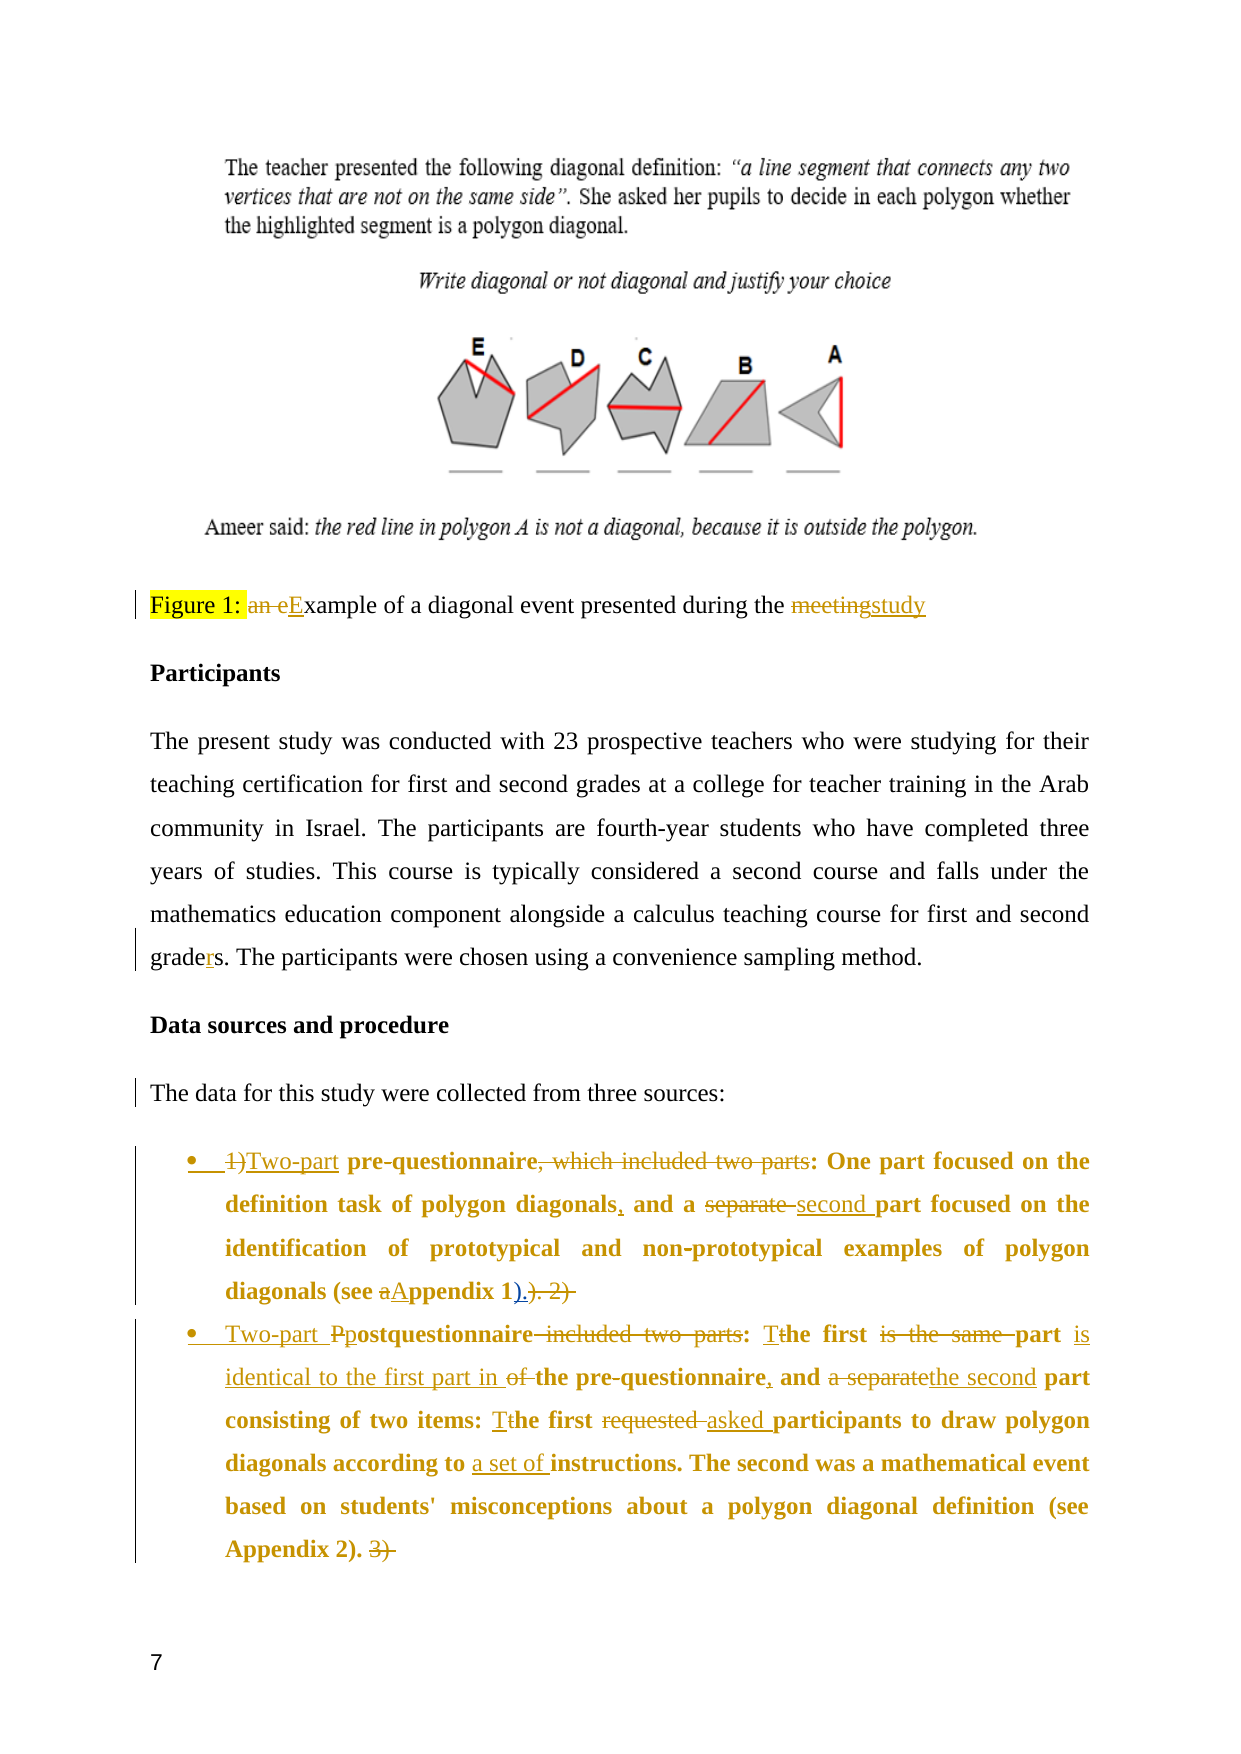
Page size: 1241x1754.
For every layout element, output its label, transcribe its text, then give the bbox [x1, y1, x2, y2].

text Participants [150, 658, 1090, 687]
text The data for this study were collected from three sources: [150, 1078, 1090, 1107]
text The present study was conducted with 23 prospective teachers who were studying for their teaching certification for first and second grades at a college for teacher training in the Arab community in Israel. The participants are fourth-year students who have completed three years of studies. This course is typically considered a second course and falls under the mathematics education component alongside a calculus teaching course for first and second grades. The participants were chosen using a convenience sampling method. [150, 726, 1090, 971]
list ostquestionnaire: he first part the prequestionnaire and part consisting of two items: he first participants to draw polygon diagonals according to instructions. The second was a mathematical event based on students' misconceptions about a polygon diagonal definition (see Appendix 2). [187, 1319, 1090, 1563]
text Figure 1: xample of a diagonal event presented during the [247, 590, 1090, 619]
picture [150, 150, 1091, 552]
text Data sources and procedure [150, 1010, 1090, 1039]
list prequestionnaire: One part focused on the definition task of polygon diagonals and a part focused on the identification of prototypical and nonprototypical examples of polygon diagonals (see ppendix 1 [187, 1146, 1090, 1304]
